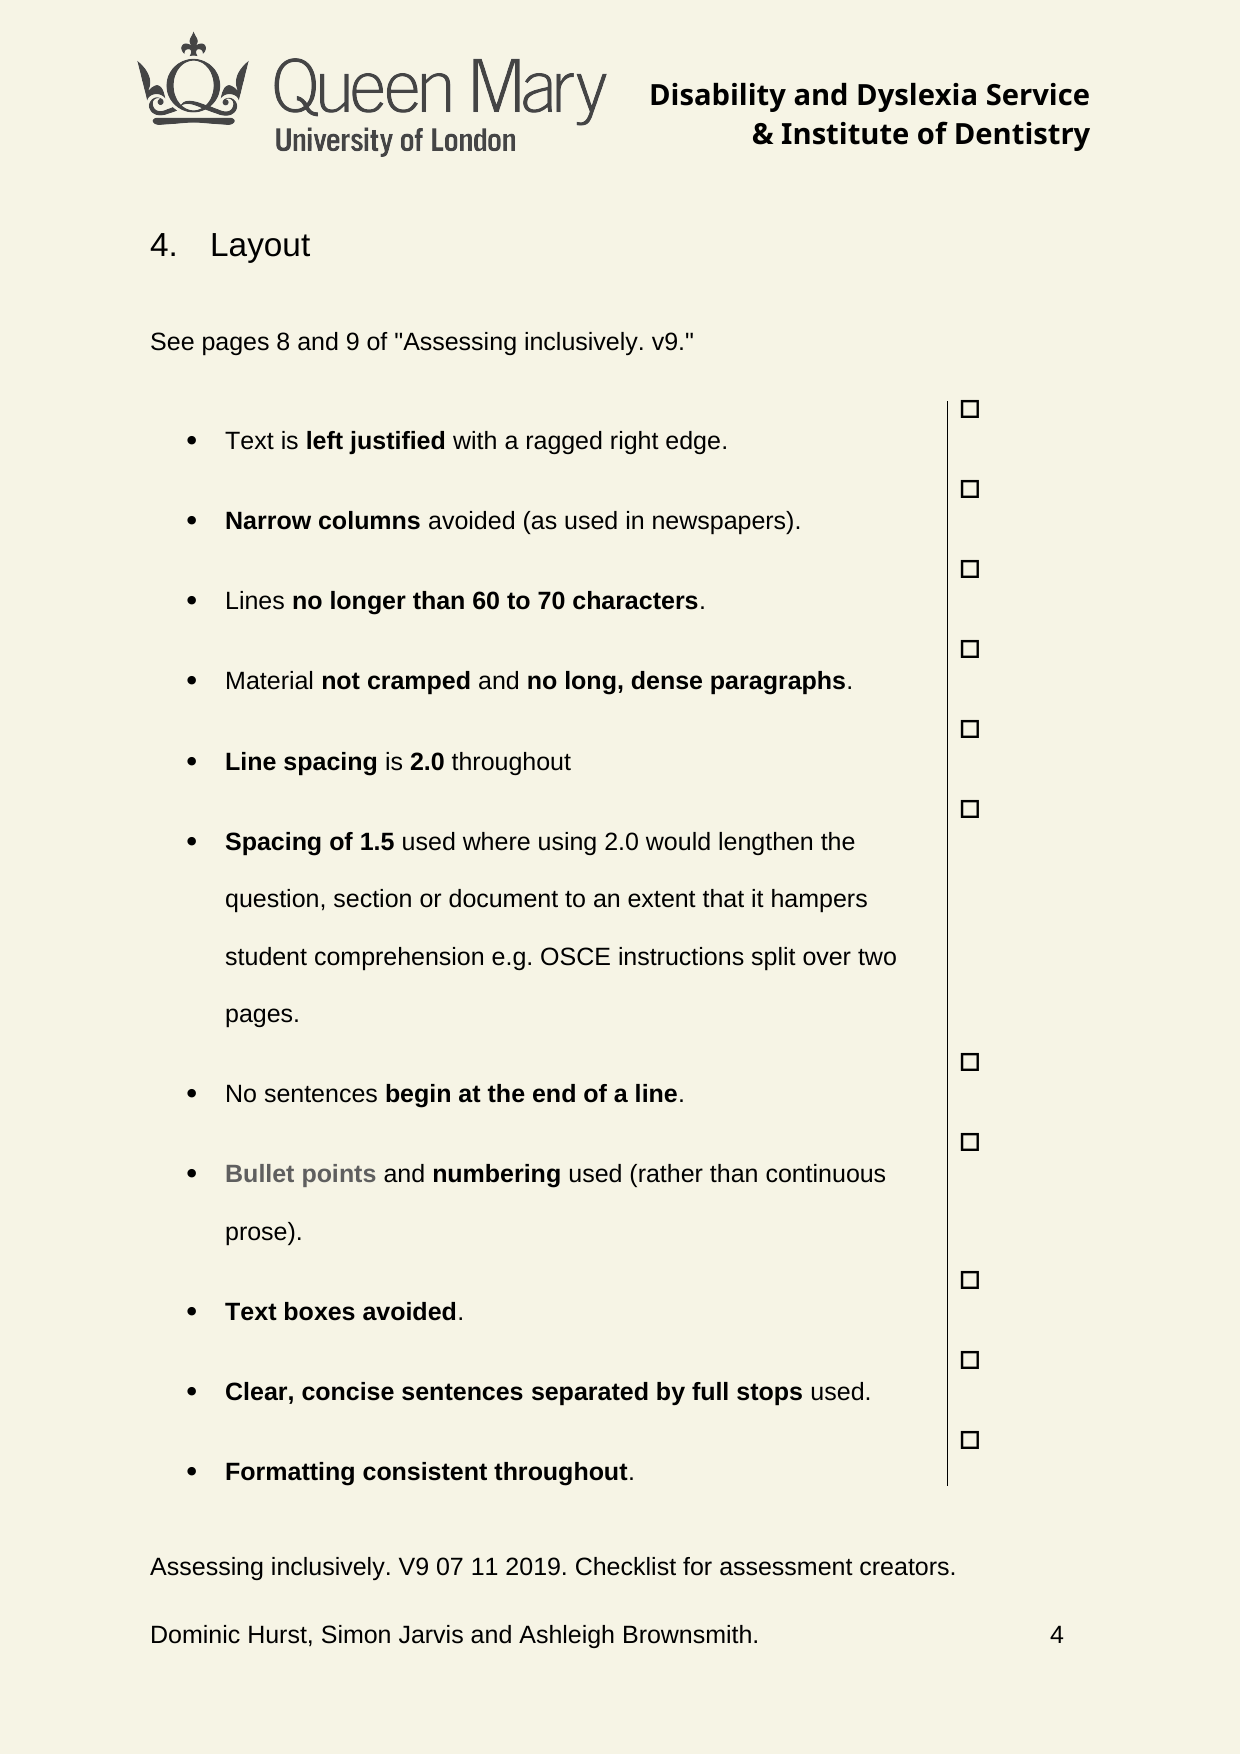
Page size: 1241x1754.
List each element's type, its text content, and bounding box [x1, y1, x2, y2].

table_cell Spacing of 1.5 used where using 2.0 would lengthen the question, section or document to an extent that it hampers student comprehension e.g. OSCE instructions split over two pages. [139, 802, 947, 1054]
table_cell [948, 1054, 1078, 1134]
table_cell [139, 1432, 947, 1486]
table_header [948, 401, 1078, 481]
table_cell No sentences begin at the end of a line. [139, 1054, 947, 1134]
table_cell Bullet points and numbering used (rather than continuous prose). [139, 1134, 947, 1272]
table_cell [948, 721, 1078, 802]
subtitle Layout [150, 225, 1090, 263]
table_cell Material not cramped and no long, dense paragraphs. [139, 641, 947, 721]
table_cell [948, 561, 1078, 641]
table_cell [948, 1352, 1078, 1432]
table_cell [948, 802, 1078, 1054]
table_cell [948, 641, 1078, 721]
text See pages 8 and 9 of "Assessing inclusively. v9." [150, 327, 1090, 356]
table_cell Line spacing is 2.0 throughout [139, 721, 947, 802]
table_cell Lines no longer than 60 to 70 characters. [139, 561, 947, 641]
table_cell Narrow columns avoided (as used in newspapers). [139, 481, 947, 561]
table_cell [948, 1272, 1078, 1352]
table_cell Clear, concise sentences separated by full stops used. [139, 1352, 947, 1432]
table_cell [948, 1432, 1078, 1486]
table_cell Text boxes avoided. [139, 1272, 947, 1352]
table_cell [948, 481, 1078, 561]
table_header Text is left justified with a ragged right edge. [139, 401, 947, 481]
table_cell [948, 1134, 1078, 1272]
